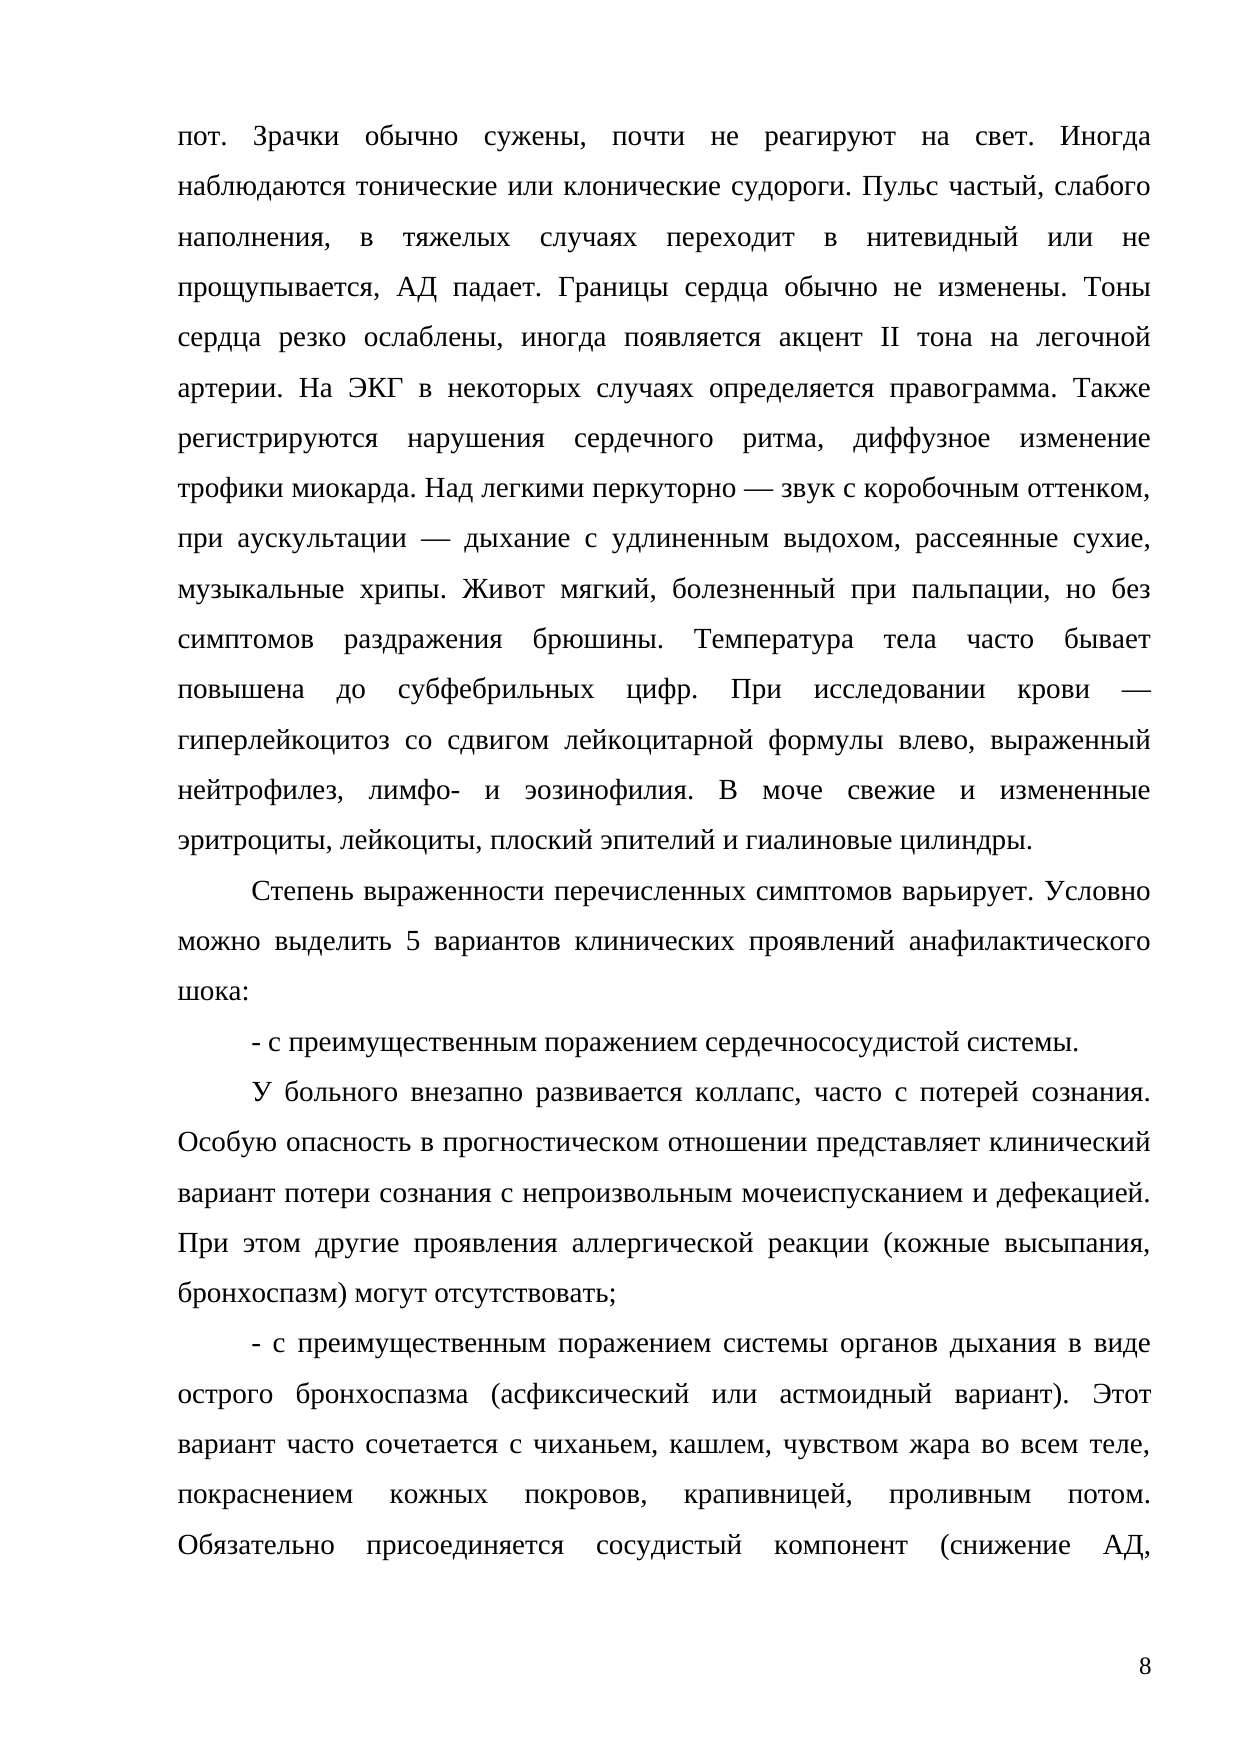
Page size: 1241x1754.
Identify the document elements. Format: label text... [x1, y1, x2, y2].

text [177, 118, 1152, 856]
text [177, 1326, 1152, 1560]
text У больного внезапно развивается коллапс, часто с потерей сознания. Особую опасность в прогностическом отношении представляет клинический вариант потери сознания с непроизвольным мочеиспусканием и дефекацией. При этом другие проявления аллергической реакции (кожные высыпания, бронхоспазм) могут отсутствовать; [177, 1074, 1152, 1309]
text Степень выраженности перечисленных симптомов варьирует. Условно можно выделить 5 вариантов клинических проявлений анафилактического шока: [177, 873, 1152, 1007]
text - с преимущественным поражением сердечнососудистой системы. [177, 1024, 1152, 1057]
